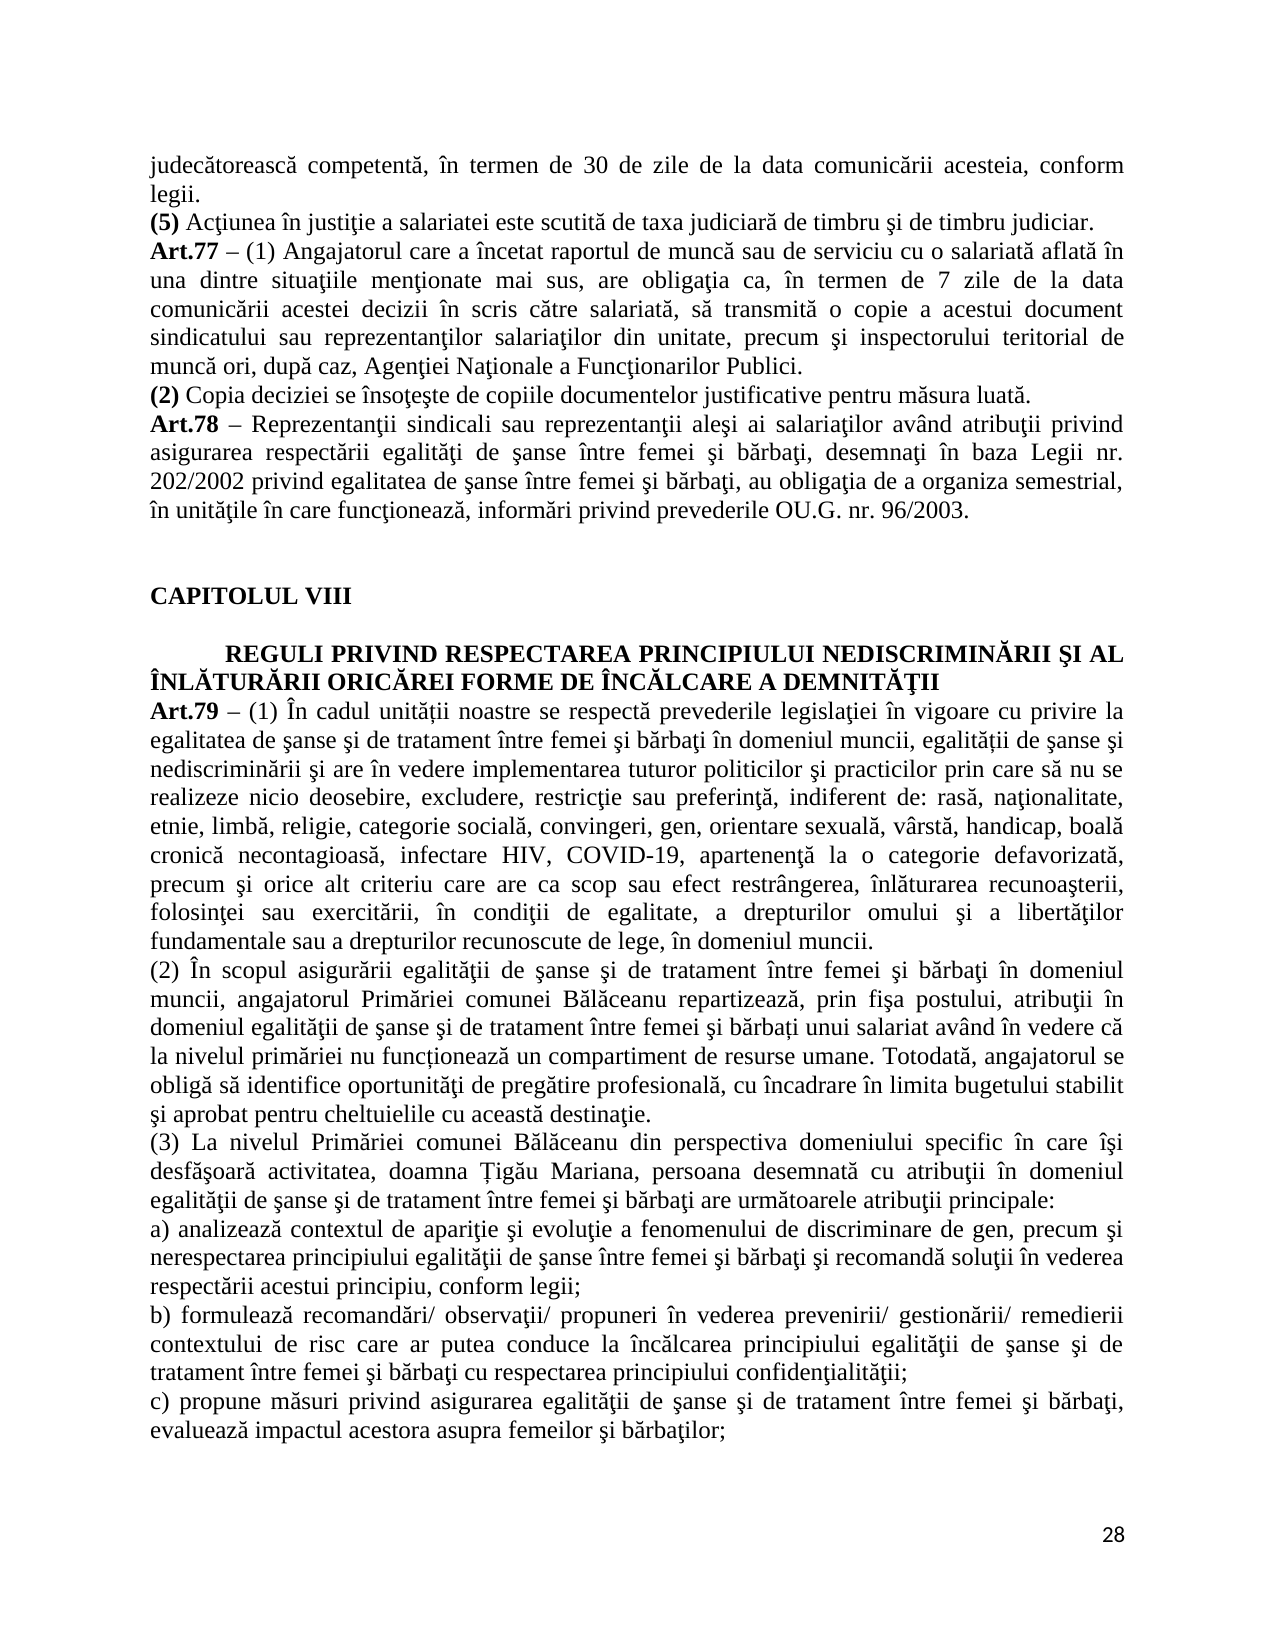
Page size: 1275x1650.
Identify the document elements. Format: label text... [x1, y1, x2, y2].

text Art.77 – (1) Angajatorul care a încetat raportul de muncă sau de serviciu cu o salariată aflată în una dintre situaţiile menţionate mai sus, are obligaţia ca, în termen de 7 zile de la data comunicării acestei decizii în scris către salariată, să transmită o copie a acestui document sindicatului sau reprezentanţilor salariaţilor din unitate, precum şi inspectorului teritorial de muncă ori, după caz, Agenţiei Naţionale a Funcţionarilor Publici. [150, 236, 1125, 380]
text a) analizează contextul de apariţie şi evoluţie a fenomenului de discriminare de gen, precum şi nerespectarea principiului egalităţii de şanse între femei şi bărbaţi şi recomandă soluţii în vederea respectării acestui principiu, conform legii; [150, 1214, 1125, 1300]
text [150, 150, 1125, 207]
text Art.79 – (1) În cadul unității noastre se respectă prevederile legislaţiei în vigoare cu privire la egalitatea de şanse şi de tratament între femei şi bărbaţi în domeniul muncii, egalității de şanse şi nediscriminării şi are în vedere implementarea tuturor politicilor şi practicilor prin care să nu se realizeze nicio deosebire, excludere, restricţie sau preferinţă, indiferent de: rasă, naţionalitate, etnie, limbă, religie, categorie socială, convingeri, gen, orientare sexuală, vârstă, handicap, boală cronică necontagioasă, infectare HIV, COVID-19, apartenenţă la o categorie defavorizată, precum şi orice alt criteriu care are ca scop sau efect restrângerea, înlăturarea recunoaşterii, folosinţei sau exercitării, în condiţii de egalitate, a drepturilor omului şi a libertăţilor fundamentale sau a drepturilor recunoscute de lege, în domeniul muncii. [150, 696, 1125, 955]
text REGULI PRIVIND RESPECTAREA PRINCIPIULUI NEDISCRIMINĂRII ŞI AL ÎNLĂTURĂRII ORICĂREI FORME DE ÎNCĂLCARE A DEMNITĂŢII [150, 639, 1125, 696]
text (5) Acţiunea în justiţie a salariatei este scutită de taxa judiciară de timbru şi de timbru judiciar. [150, 207, 1125, 236]
text (2) Copia deciziei se însoţeşte de copiile documentelor justificative pentru măsura luată. [150, 380, 1125, 409]
text c) propune măsuri privind asigurarea egalităţii de şanse şi de tratament între femei şi bărbaţi, evaluează impactul acestora asupra femeilor şi bărbaţilor; [150, 1386, 1125, 1444]
text CAPITOLUL VIII [150, 581, 1125, 610]
text (3) La nivelul Primăriei comunei Bălăceanu din perspectiva domeniului specific în care îşi desfăşoară activitatea, doamna Țigău Mariana, persoana desemnată cu atribuţii în domeniul egalităţii de şanse şi de tratament între femei şi bărbaţi are următoarele atribuţii principale: [150, 1127, 1125, 1214]
text Art.78 – Reprezentanţii sindicali sau reprezentanţii aleşi ai salariaţilor având atribuţii privind asigurarea respectării egalităţi de şanse între femei şi bărbaţi, desemnaţi în baza Legii nr. 202/2002 privind egalitatea de şanse între femei şi bărbaţi, au obligaţia de a organiza semestrial, în unităţile în care funcţionează, informări privind prevederile OU.G. nr. 96/2003. [150, 409, 1125, 524]
text b) formulează recomandări/ observaţii/ propuneri în vederea prevenirii/ gestionării/ remedierii contextului de risc care ar putea conduce la încălcarea principiului egalităţii de şanse şi de tratament între femei şi bărbaţi cu respectarea principiului confidenţialităţii; [150, 1300, 1125, 1386]
text (2) În scopul asigurării egalităţii de şanse şi de tratament între femei şi bărbaţi în domeniul muncii, angajatorul Primăriei comunei Bălăceanu repartizează, prin fişa postului, atribuţii în domeniul egalităţii de şanse şi de tratament între femei şi bărbați unui salariat având în vedere că la nivelul primăriei nu funcționează un compartiment de resurse umane. Totodată, angajatorul se obligă să identifice oportunităţi de pregătire profesională, cu încadrare în limita bugetului stabilit şi aprobat pentru cheltuielile cu această destinaţie. [150, 955, 1125, 1127]
